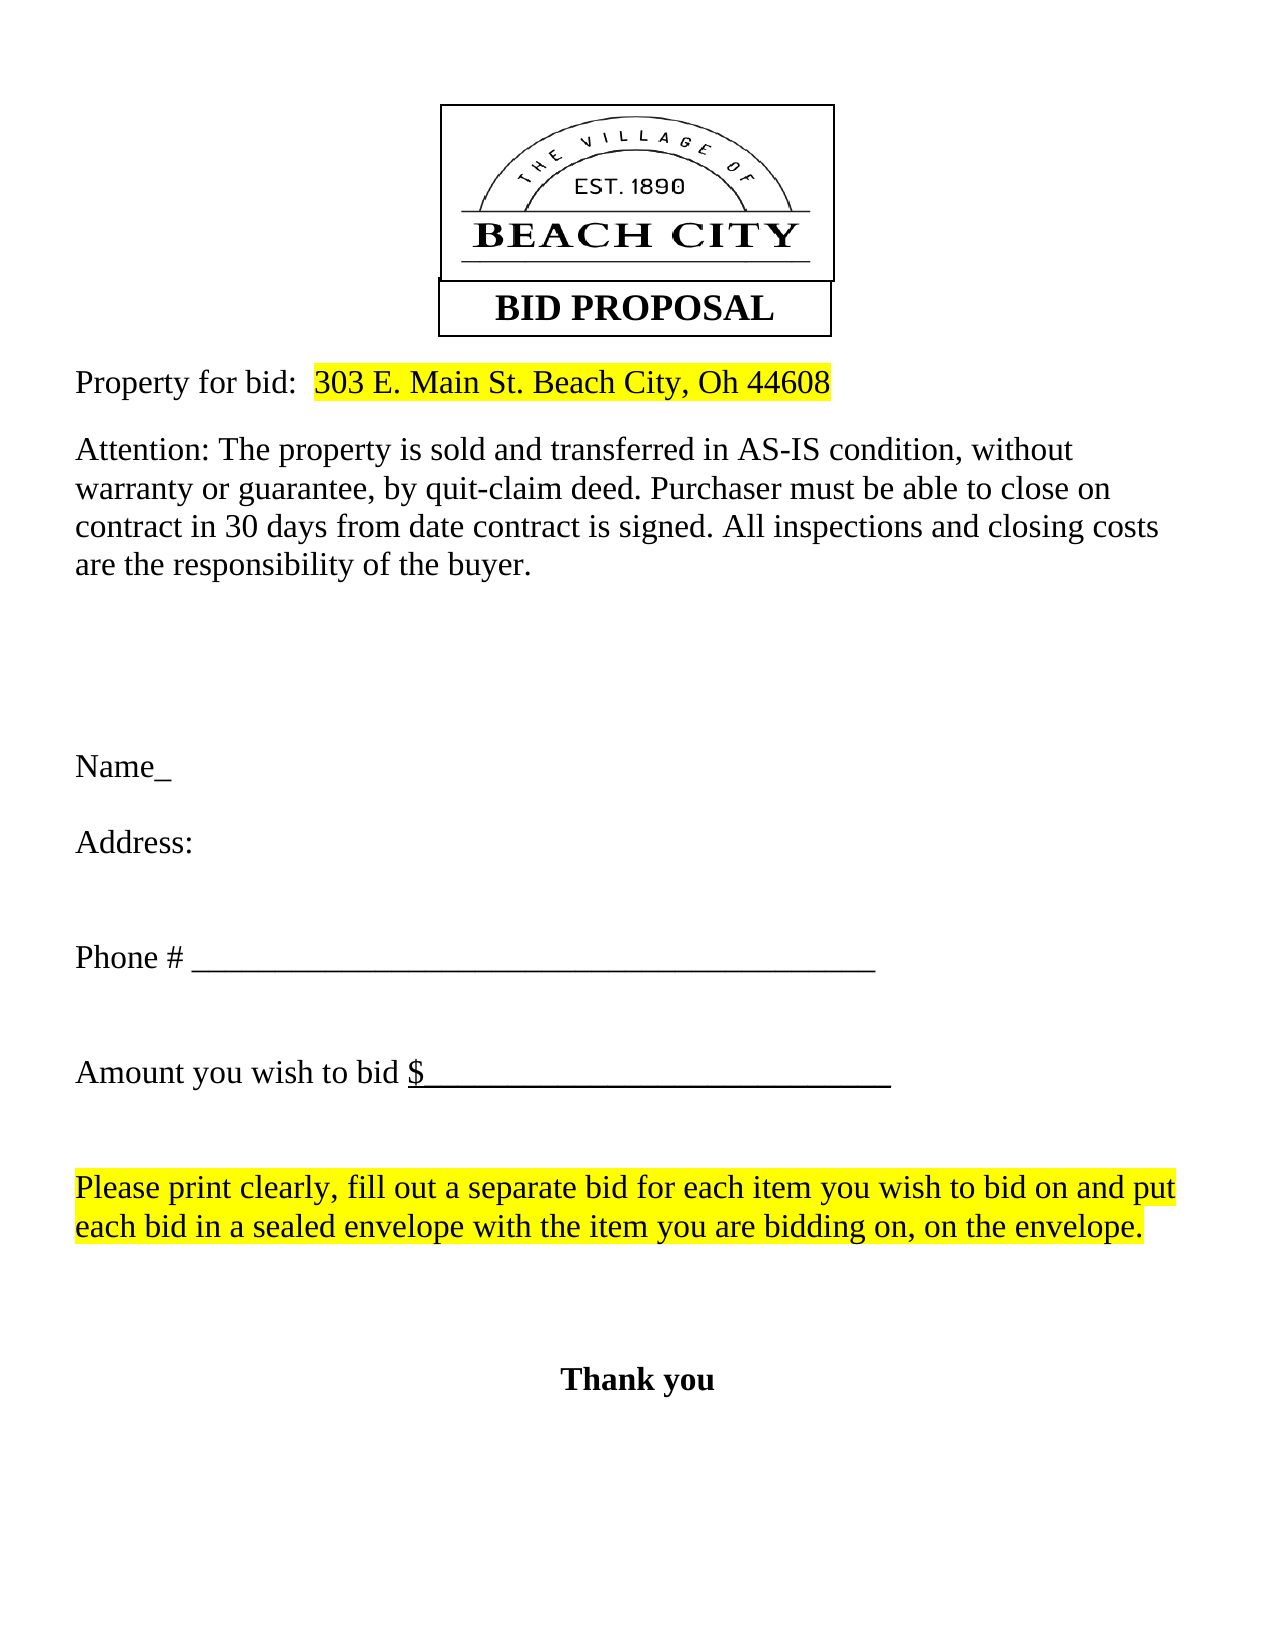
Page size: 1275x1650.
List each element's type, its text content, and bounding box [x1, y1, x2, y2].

text Address: [75, 822, 1200, 861]
picture [457, 112, 819, 271]
text Attention: The property is sold and transferred in AS-IS condition, without warranty or guarantee, by quit-claim deed. Purchaser must be able to close on contract in 30 days from date contract is signed. All inspections and closing costs are the responsibility of the buyer. [75, 429, 1200, 583]
text Property for bid: 303 E. Main St. Beach City, Oh 44608 [75, 362, 1200, 401]
text Phone # _________________________________________ [75, 937, 1200, 976]
text Thank you [75, 1359, 1200, 1397]
text Amount you wish to bid $____________________________ [75, 1052, 1200, 1091]
text Name_ [75, 746, 1200, 784]
text Please print clearly, fill out a separate bid for each item you wish to bid on and put each bid in a sealed envelope with the item you are bidding on, on the envelope. [75, 1167, 1200, 1244]
